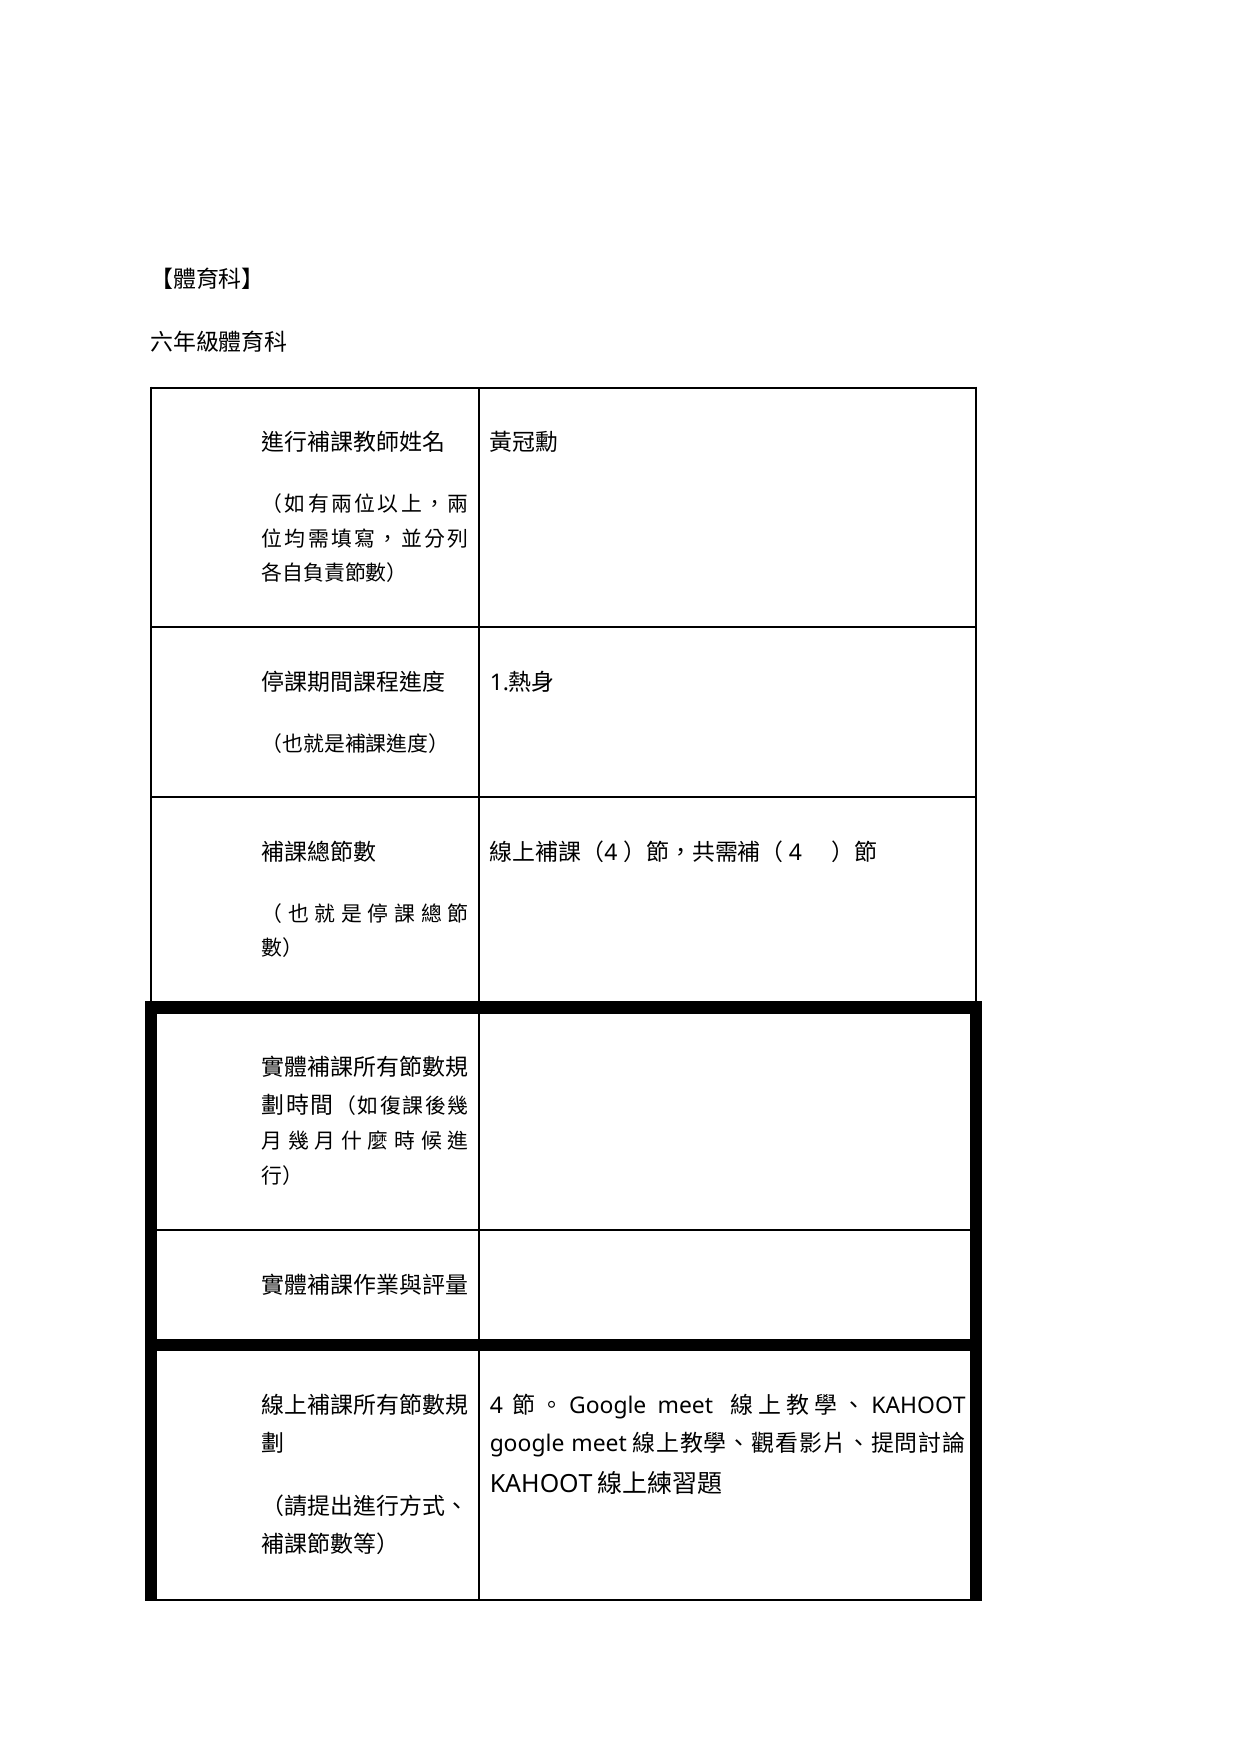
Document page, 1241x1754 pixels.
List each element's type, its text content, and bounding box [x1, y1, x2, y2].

text 六年級體育科 [150, 323, 1090, 357]
table_cell 補課總節數 （也就是停課總節數） [152, 798, 478, 1001]
table_cell 4節。Google meet 線上教學、KAHOOT google meet線上教學、觀看影片、提問討論KAHOOT線上練習題 [480, 1351, 970, 1599]
table_cell 停課期間課程進度 （也就是補課進度） [152, 628, 478, 796]
table_cell [480, 1231, 970, 1339]
table_cell 線上補課（4 ）節，共需補（ 4 ）節 [480, 798, 975, 1001]
table_cell 線上補課所有節數規劃 （請提出進行方式、補課節數等） [157, 1351, 478, 1599]
table_cell [480, 1014, 970, 1229]
table_cell 實體補課所有節數規劃時間（如復課後幾月幾月什麼時候進行） [157, 1014, 478, 1229]
table_cell 1.熱身 [480, 628, 975, 796]
table_header 黃冠勳 [480, 389, 975, 626]
text 【體育科】 [150, 260, 1090, 294]
table_cell 實體補課作業與評量 [157, 1231, 478, 1339]
table_header 進行補課教師姓名 （如有兩位以上，兩位均需填寫，並分列各自負責節數） [152, 389, 478, 626]
